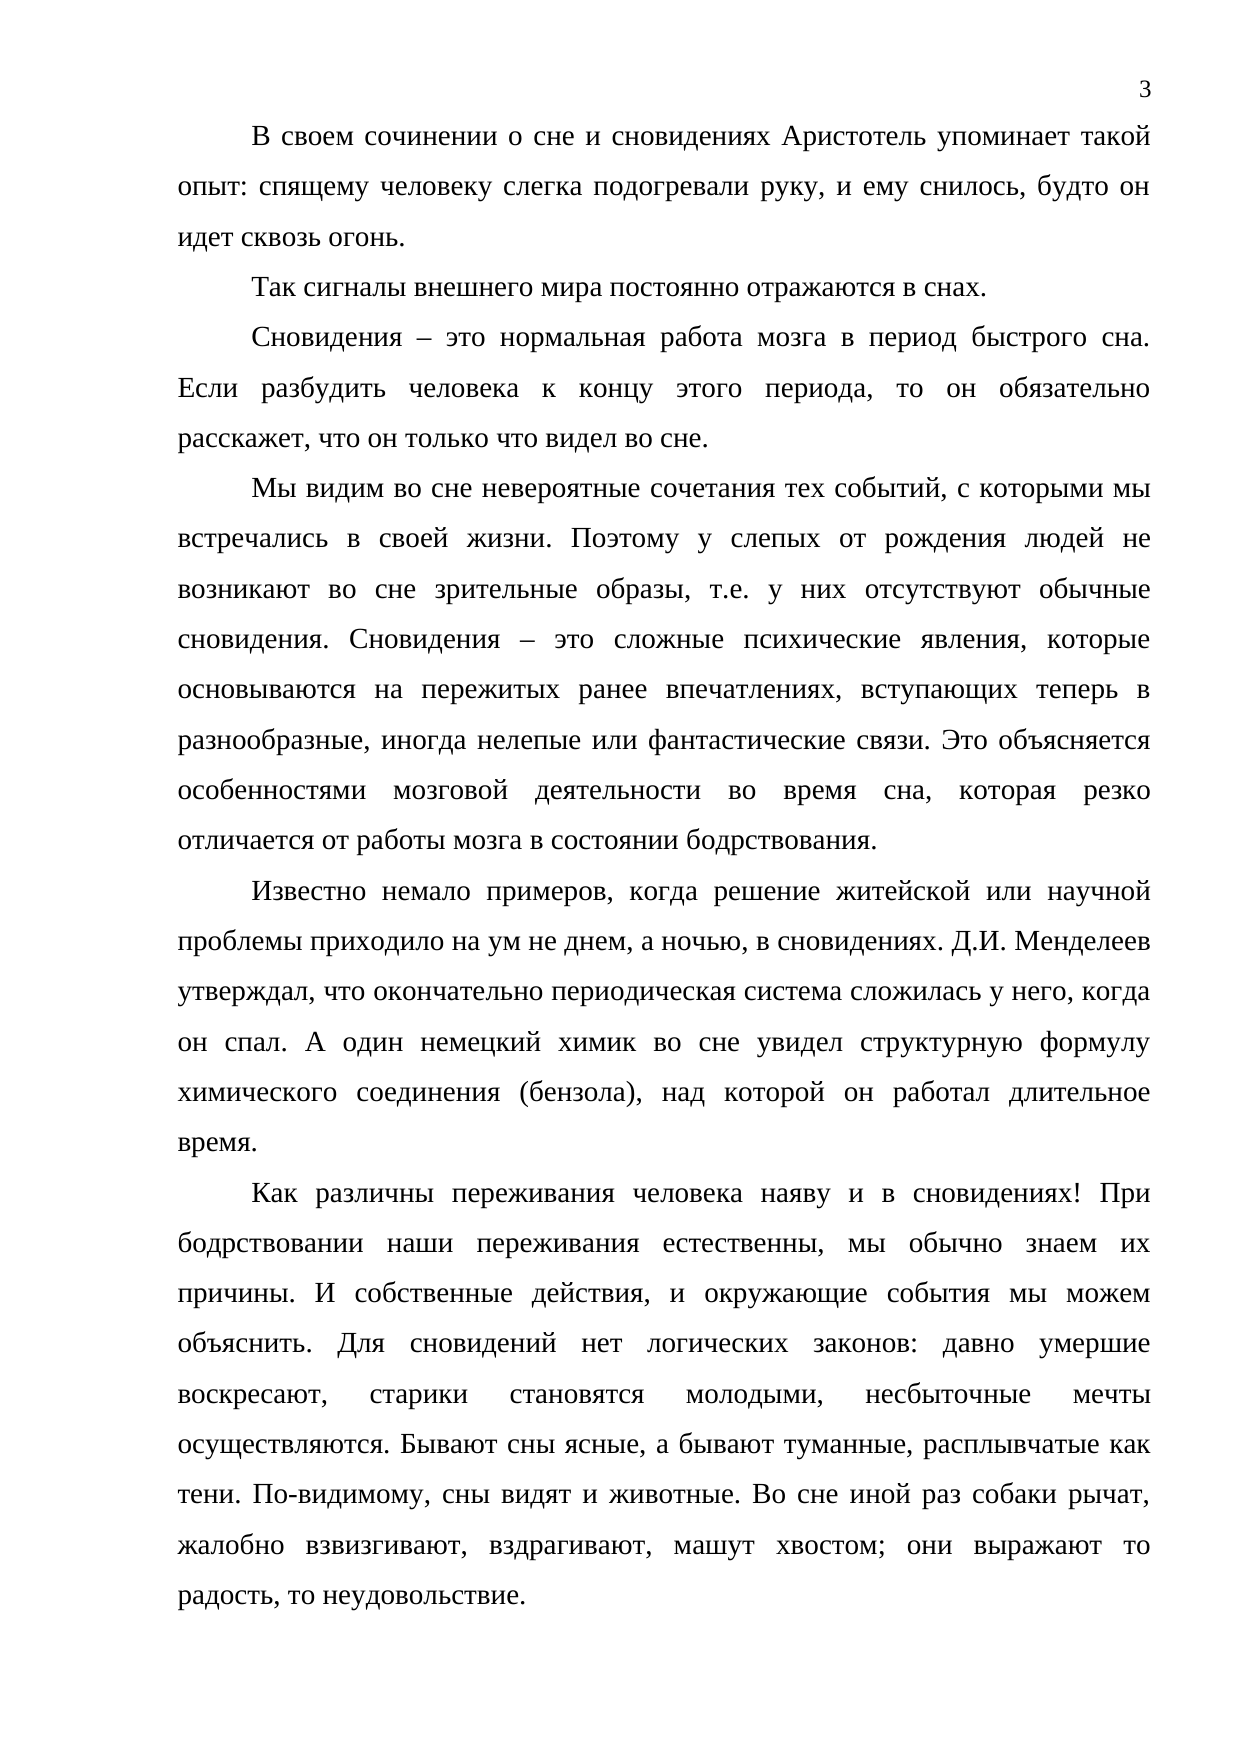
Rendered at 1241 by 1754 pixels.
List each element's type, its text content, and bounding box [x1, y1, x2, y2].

text В своем сочинении о сне и сновидениях Аристотель упоминает такой опыт: спящему человеку слегка подогревали руку, и ему снилось, будто он идет сквозь огонь. [177, 118, 1152, 252]
text Мы видим во сне невероятные сочетания тех событий, с которыми мы встречались в своей жизни. Поэтому у слепых от рождения людей не возникают во сне зрительные образы, т.е. у них отсутствуют обычные сновидения. Сновидения – это сложные психические явления, которые основываются на пережитых ранее впечатлениях, вступающих теперь в разнообразные, иногда нелепые или фантастические связи. Это объясняется особенностями мозговой деятельности во время сна, которая резко отличается от работы мозга в состоянии бодрствования. [177, 470, 1152, 856]
text Как различны переживания человека наяву и в сновидениях! При бодрствовании наши переживания естественны, мы обычно знаем их причины. И собственные действия, и окружающие события мы можем объяснить. Для сновидений нет логических законов: давно умершие воскресают, старики становятся молодыми, несбыточные мечты осуществляются. Бывают сны ясные, а бывают туманные, расплывчатые как тени. По-видимому, сны видят и животные. Во сне иной раз собаки рычат, жалобно взвизгивают, вздрагивают, машут хвостом; они выражают то радость, то неудовольствие. [177, 1175, 1152, 1611]
text Сновидения – это нормальная работа мозга в период быстрого сна. Если разбудить человека к концу этого периода, то он обязательно расскажет, что он только что видел во сне. [177, 319, 1152, 453]
text Так сигналы внешнего мира постоянно отражаются в снах. [177, 269, 1152, 303]
text Известно немало примеров, когда решение житейской или научной проблемы приходило на ум не днем, а ночью, в сновидениях. Д.И. Менделеев утверждал, что окончательно периодическая система сложилась у него, когда он спал. А один немецкий химик во сне увидел структурную формулу химического соединения (бензола), над которой он работал длительное время. [177, 873, 1152, 1158]
